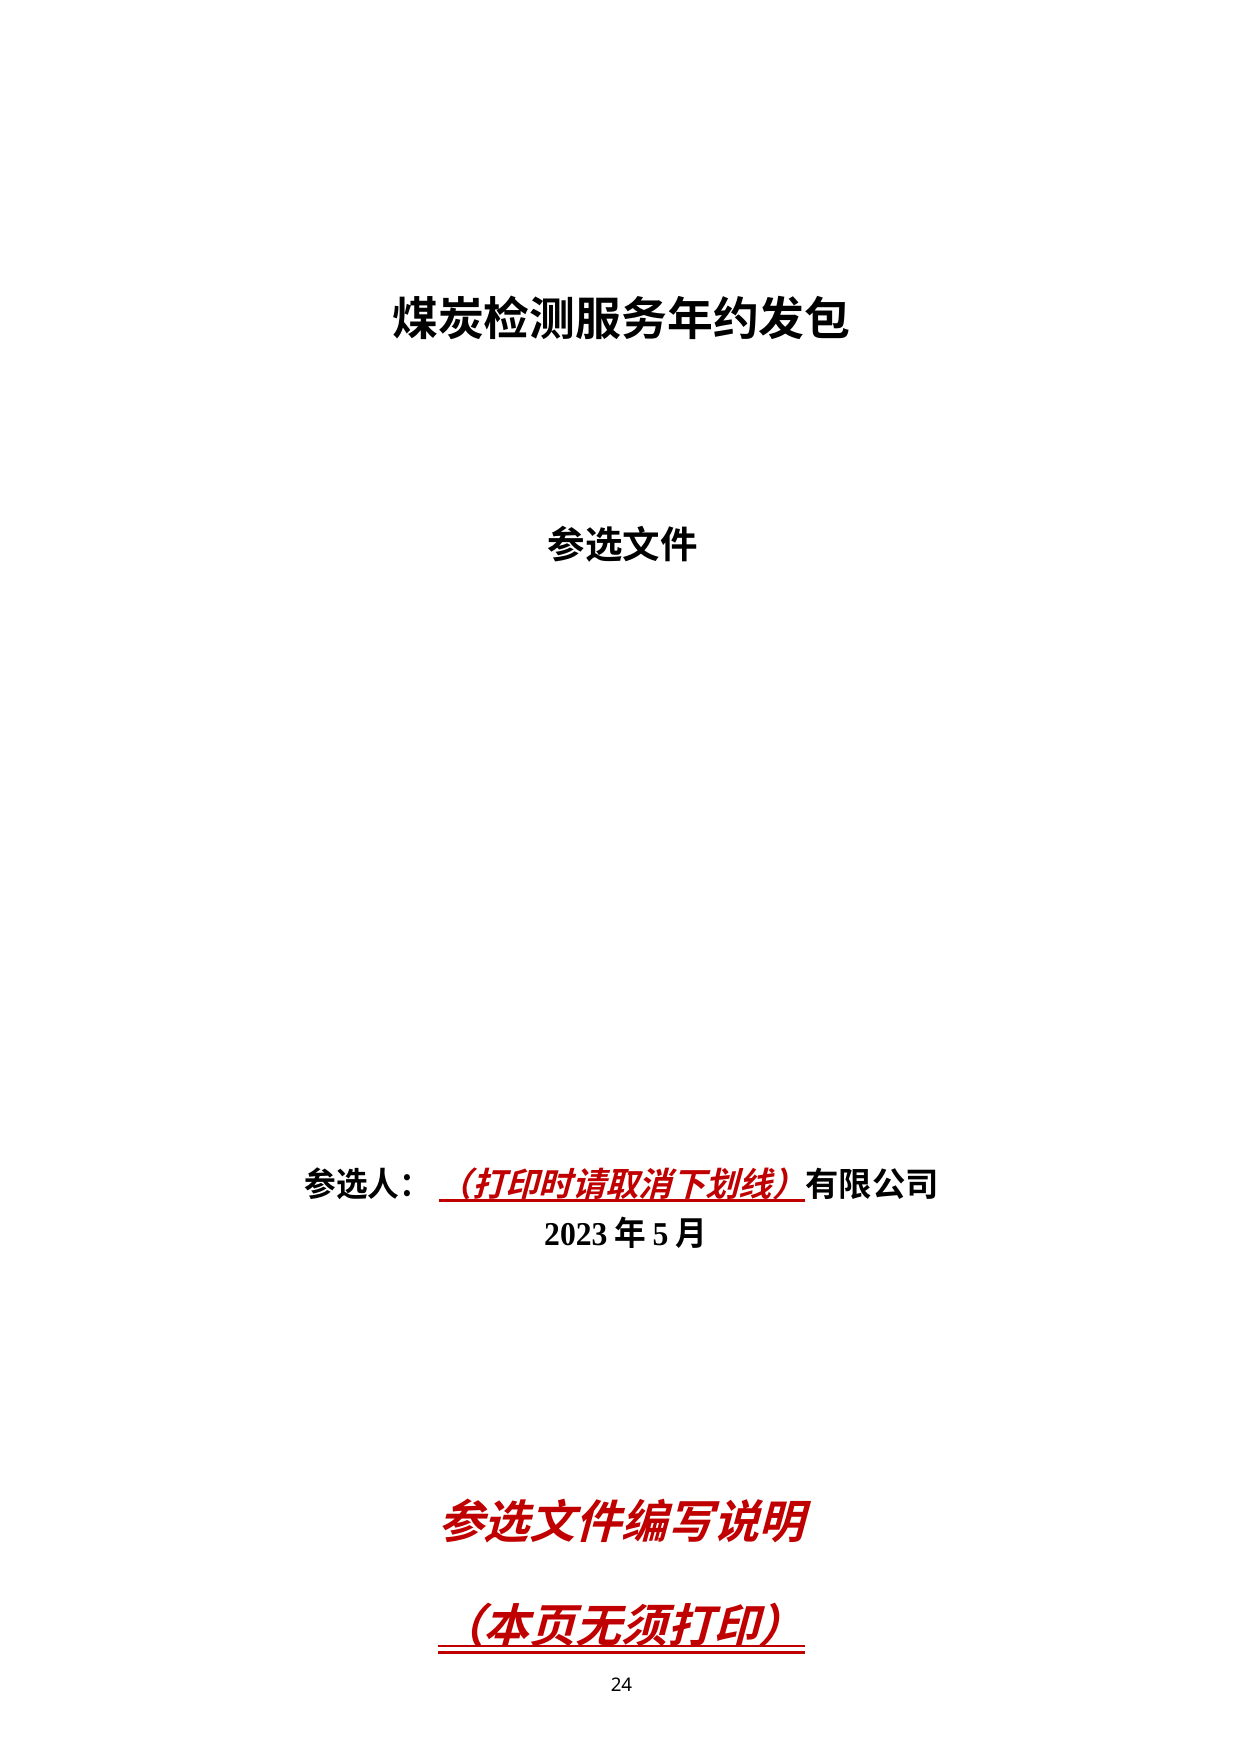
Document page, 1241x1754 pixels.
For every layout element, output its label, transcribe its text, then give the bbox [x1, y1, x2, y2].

text 2023年5月 [135, 1206, 1107, 1254]
text 参选文件 [135, 514, 1107, 569]
text （本页无须打印） [135, 1559, 1107, 1663]
text 参选文件编写说明 [135, 1455, 1107, 1559]
text 参选人： （打印时请取消下划线）有限公司 [135, 1158, 1107, 1206]
text 煤炭检测服务年约发包 [135, 284, 1107, 348]
